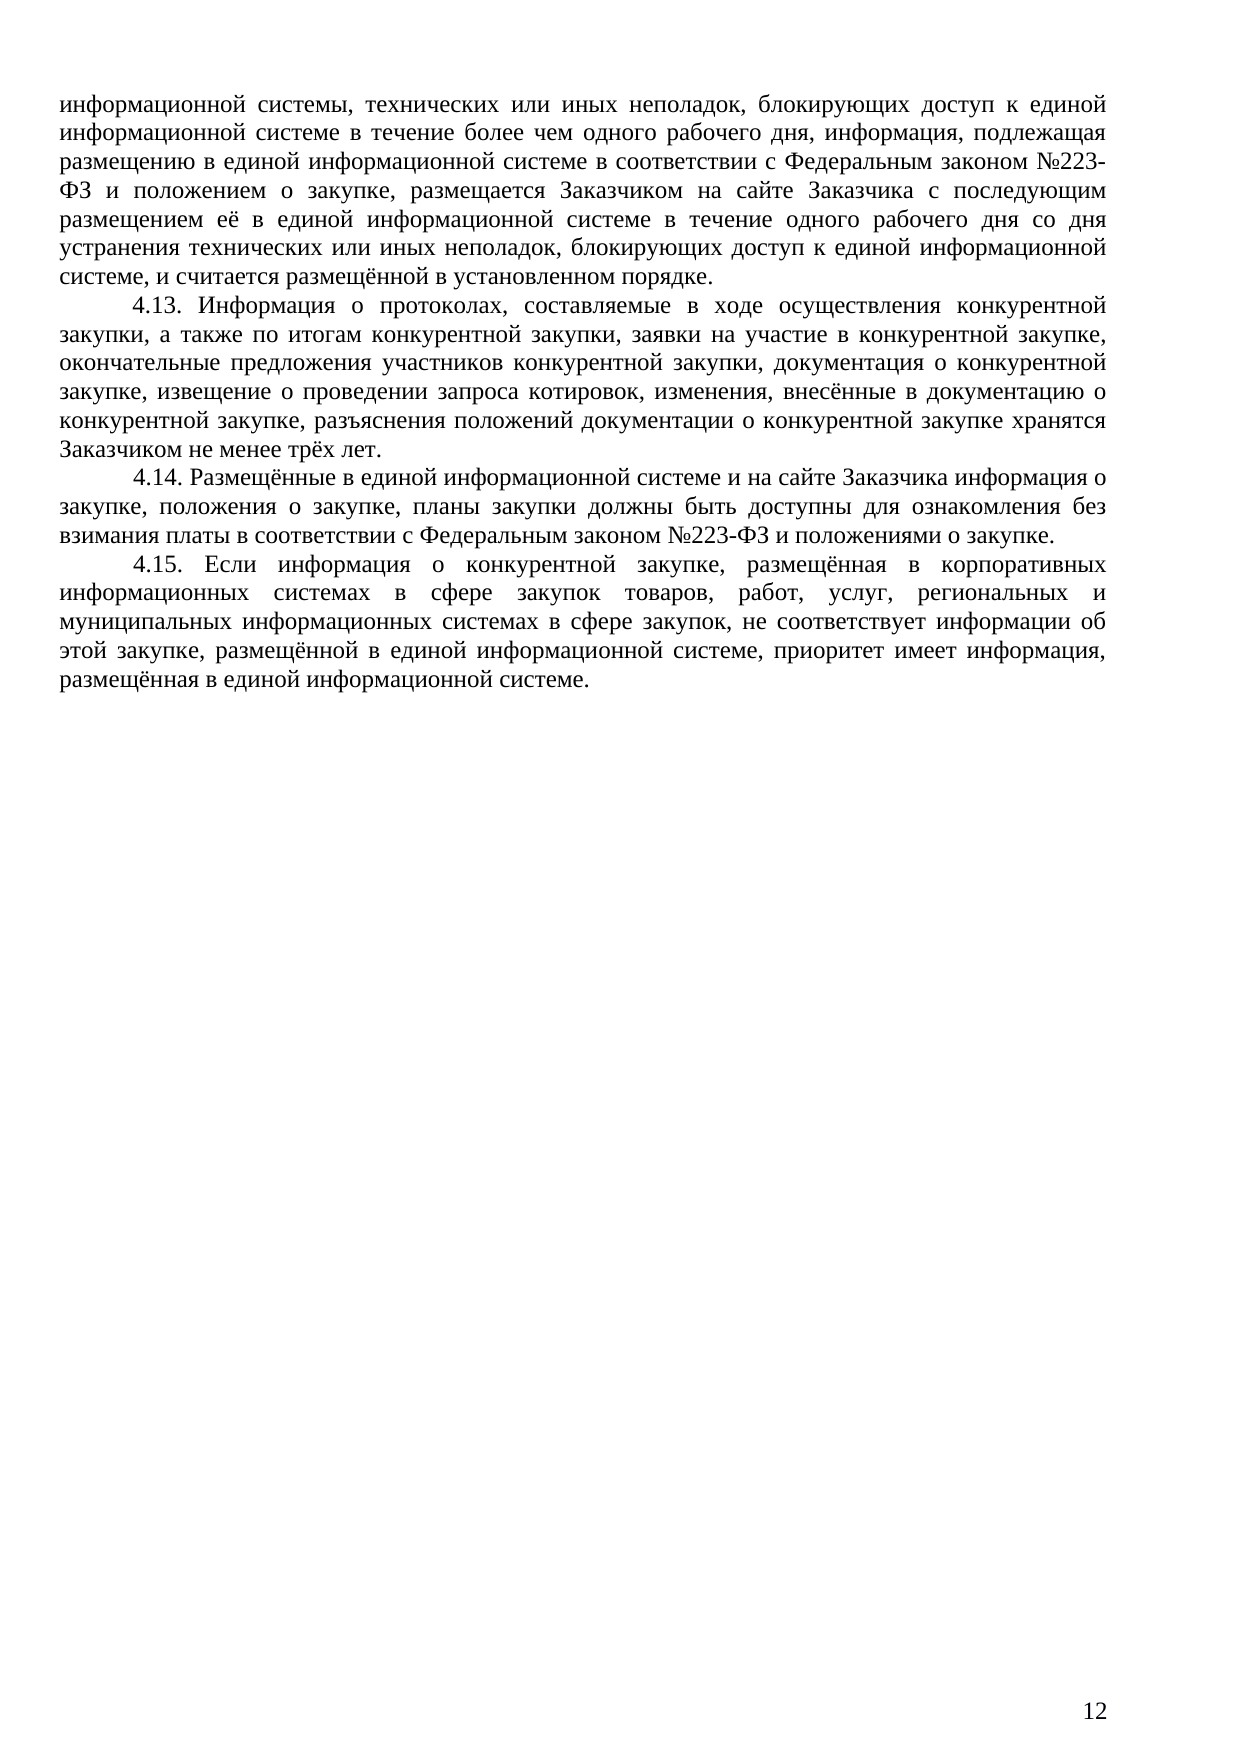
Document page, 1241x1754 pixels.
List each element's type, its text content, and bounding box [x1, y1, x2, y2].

text 4.15. Если информация о конкурентной закупке, размещённая в корпоративных информационных системах в сфере закупок товаров, работ, услуг, региональных и муниципальных информационных системах в сфере закупок, не соответствует информации об этой закупке, размещённой в единой информационной системе, приоритет имеет информация, размещённая в единой информационной системе. [59, 549, 1107, 692]
text 4.14. Размещённые в единой информационной системе и на сайте Заказчика информация о закупке, положения о закупке, планы закупки должны быть доступны для ознакомления без взимания платы в соответствии с Федеральным законом №223-ФЗ и положениями о закупке. [59, 462, 1107, 549]
text 4.13. Информация о протоколах, составляемые в ходе осуществления конкурентной закупки, а также по итогам конкурентной закупки, заявки на участие в конкурентной закупке, окончательные предложения участников конкурентной закупки, документация о конкурентной закупке, извещение о проведении запроса котировок, изменения, внесённые в документацию о конкурентной закупке, разъяснения положений документации о конкурентной закупке хранятся Заказчиком не менее трёх лет. [59, 290, 1107, 462]
